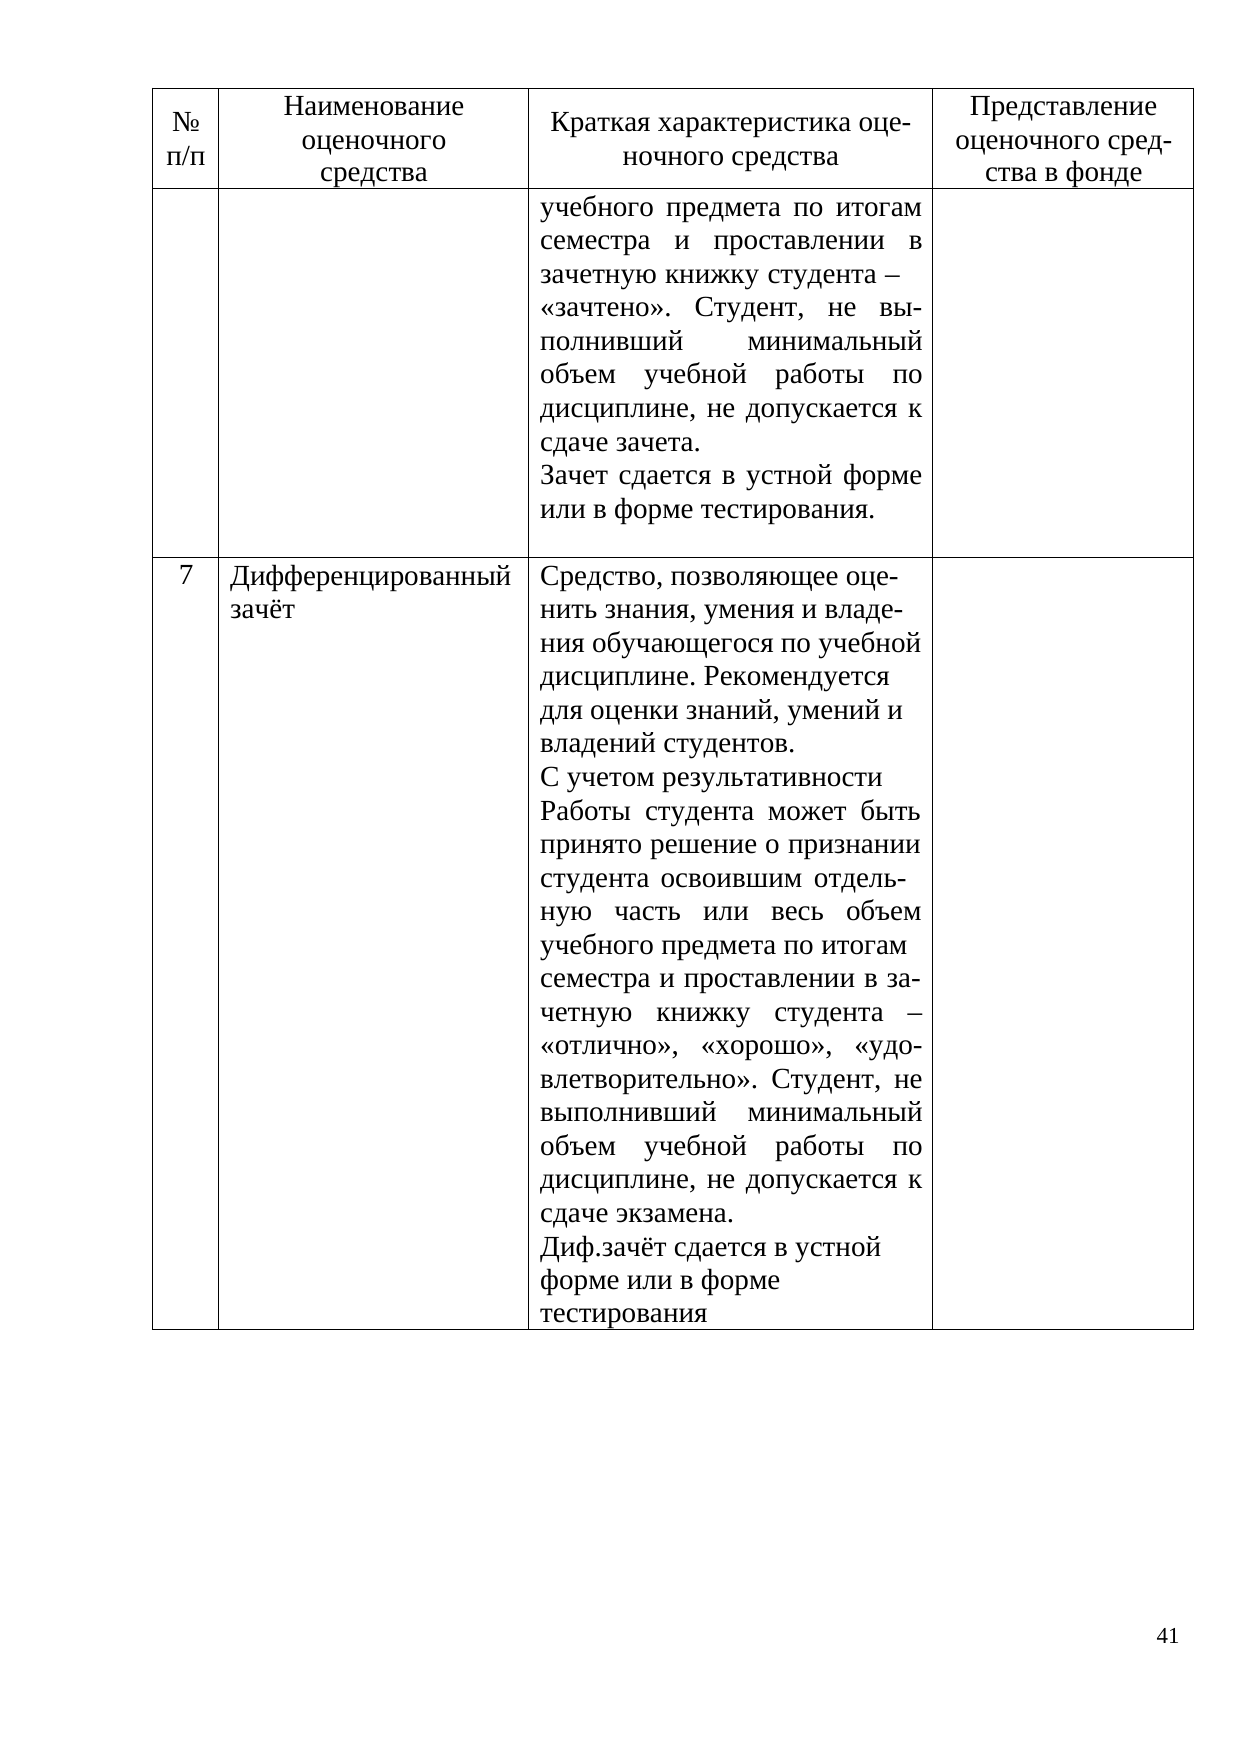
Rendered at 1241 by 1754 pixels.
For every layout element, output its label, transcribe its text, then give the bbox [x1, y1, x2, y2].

table_cell [153, 189, 218, 557]
table_cell [219, 189, 528, 557]
table_header Представление оценочного сред- ства в фонде [933, 89, 1193, 188]
table_cell учебного предмета по итогам семестра и проставлении в зачетную книжку студента – «зачтено». Студент, не вы- полнивший минимальный объем учебной работы по дисциплине, не допускается к сдаче зачета. Зачет сдается в устной форме или в форме тестирования. [529, 189, 932, 557]
table_header Краткая характеристика оце- ночного средства [529, 89, 932, 188]
table_cell Дифференцированный зачёт [219, 558, 528, 1329]
table_header № п/п [153, 89, 218, 188]
table_cell [933, 558, 1193, 1329]
table_cell [933, 189, 1193, 557]
table_cell Средство, позволяющее оце- нить знания, умения и владе- ния обучающегося по учебной дисциплине. Рекомендуется для оценки знаний, умений и владений студентов. С учетом результативности Работы студента может быть принято решение о признании студента освоившим отдель- ную часть или весь объем учебного предмета по итогам семестра и проставлении в за- четную книжку студента – «отлично», «хорошо», «удо- влетворительно». Студент, не выполнивший минимальный объем учебной работы по дисциплине, не допускается к сдаче экзамена. Диф.зачёт сдается в устной форме или в форме тестирования [529, 558, 932, 1329]
table_cell 7 [153, 558, 218, 1329]
table_header Наименование оценочного средства [219, 89, 528, 188]
